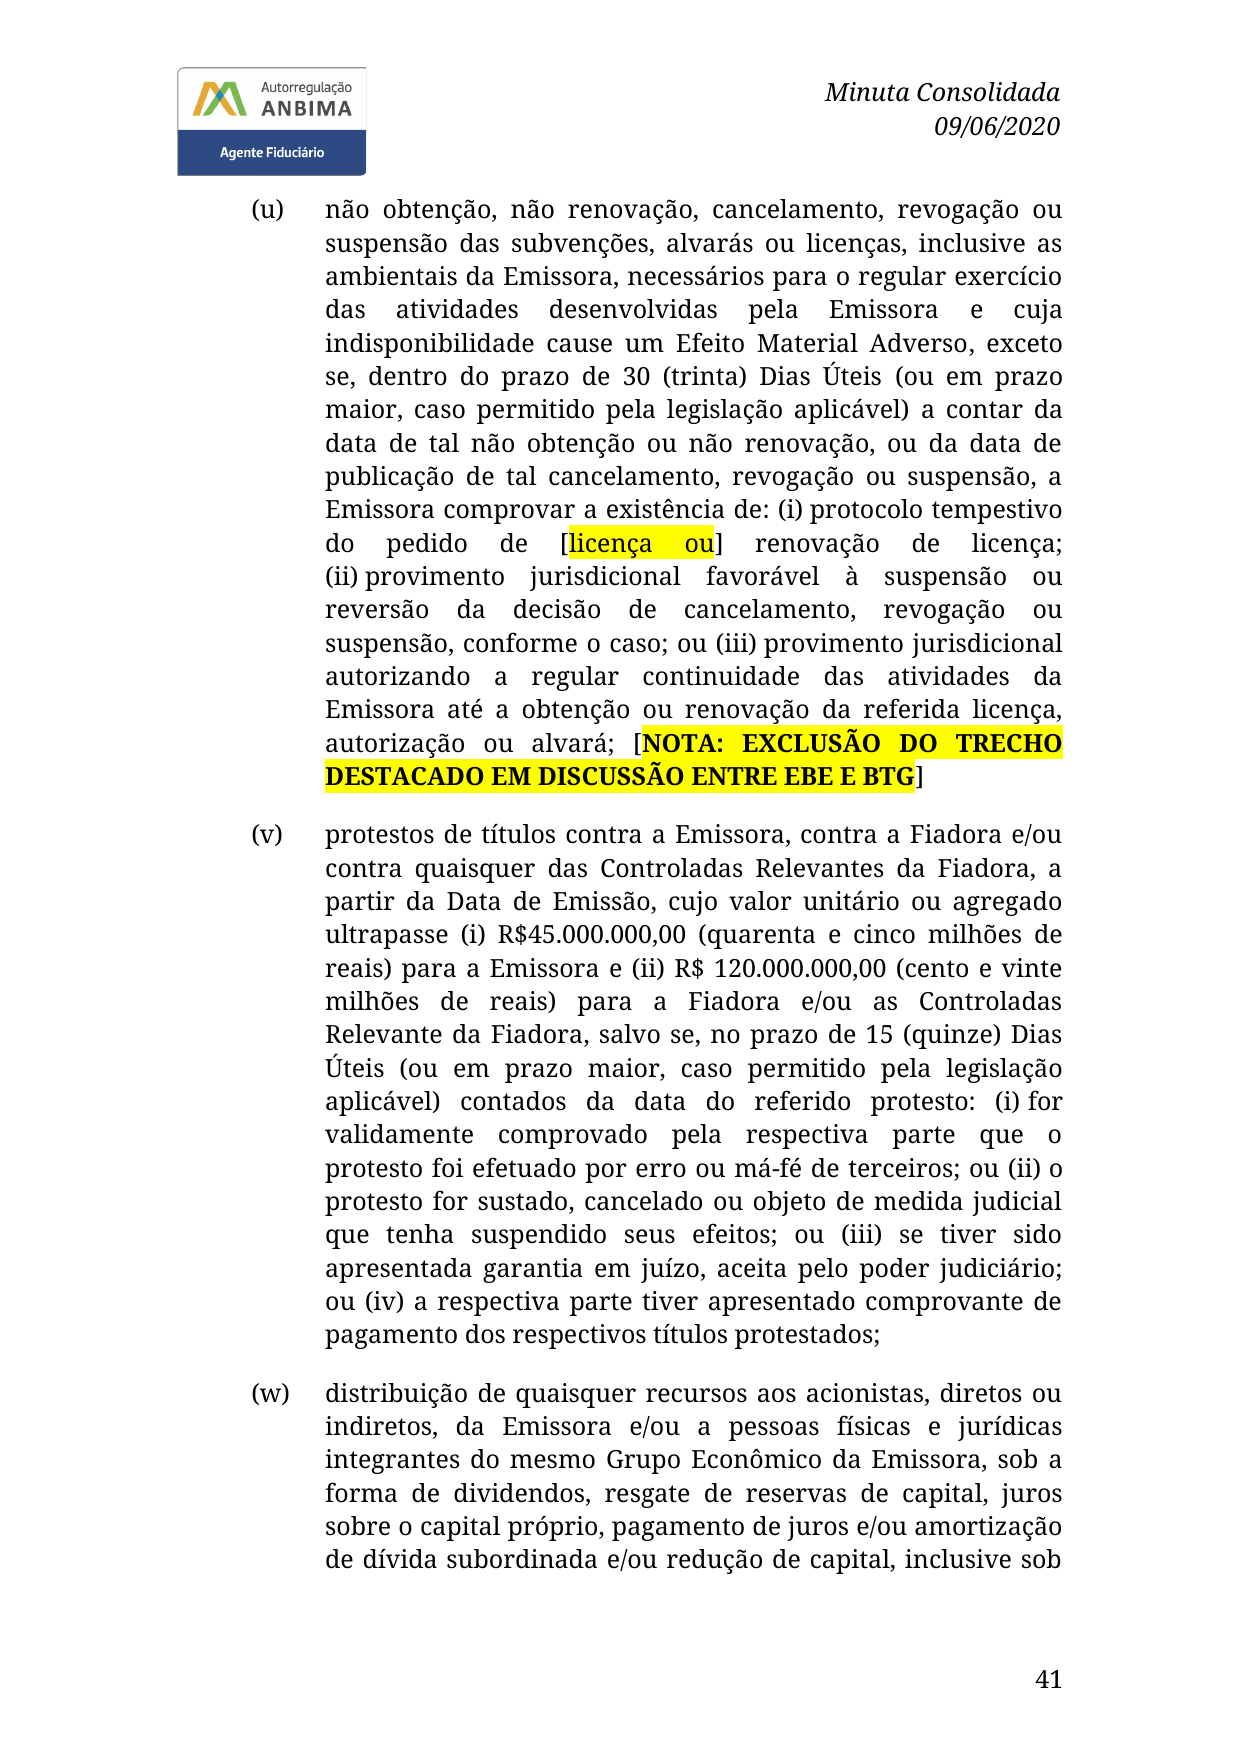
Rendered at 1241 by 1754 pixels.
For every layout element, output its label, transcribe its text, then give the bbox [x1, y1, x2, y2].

text protestos de títulos contra a Emissora, contra a Fiadora e/ou contra quaisquer das Controladas Relevantes da Fiadora, a partir da Data de Emissão, cujo valor unitário ou agregado ultrapasse (i) R$45.000.000,00 (quarenta e cinco milhões de reais) para a Emissora e (ii) R$ 120.000.000,00 (cento e vinte milhões de reais) para a Fiadora e/ou as Controladas Relevante da Fiadora, salvo se, no prazo de 15 (quinze) Dias Úteis (ou em prazo maior, caso permitido pela legislação aplicável) contados da data do referido protesto: (i) for validamente comprovado pela respectiva parte que o protesto foi efetuado por erro ou má-fé de terceiros; ou (ii) o protesto for sustado, cancelado ou objeto de medida judicial que tenha suspendido seus efeitos; ou (iii) se tiver sido apresentada garantia em juízo, aceita pelo poder judiciário; ou (iv) a respectiva parte tiver apresentado comprovante de pagamento dos respectivos títulos protestados; [251, 817, 1063, 1350]
text não obtenção, não renovação, cancelamento, revogação ou suspensão das subvenções, alvarás ou licenças, inclusive as ambientais da Emissora, necessários para o regular exercício das atividades desenvolvidas pela Emissora e cuja indisponibilidade cause um Efeito Material Adverso, exceto se, dentro do prazo de 30 (trinta) Dias Úteis (ou em prazo maior, caso permitido pela legislação aplicável) a contar da data de tal não obtenção ou não renovação, ou da data de publicação de tal cancelamento, revogação ou suspensão, a Emissora comprovar a existência de: (i) protocolo tempestivo do pedido de [licença ou] renovação de licença; (ii) provimento jurisdicional favorável à suspensão ou reversão da decisão de cancelamento, revogação ou suspensão, conforme o caso; ou (iii) provimento jurisdicional autorizando a regular continuidade das atividades da Emissora até a obtenção ou renovação da referida licença, autorização ou alvará; [NOTA: EXCLUSÃO DO TRECHO DESTACADO EM DISCUSSÃO ENTRE EBE E BTG] [251, 192, 1063, 792]
picture [177, 67, 367, 176]
